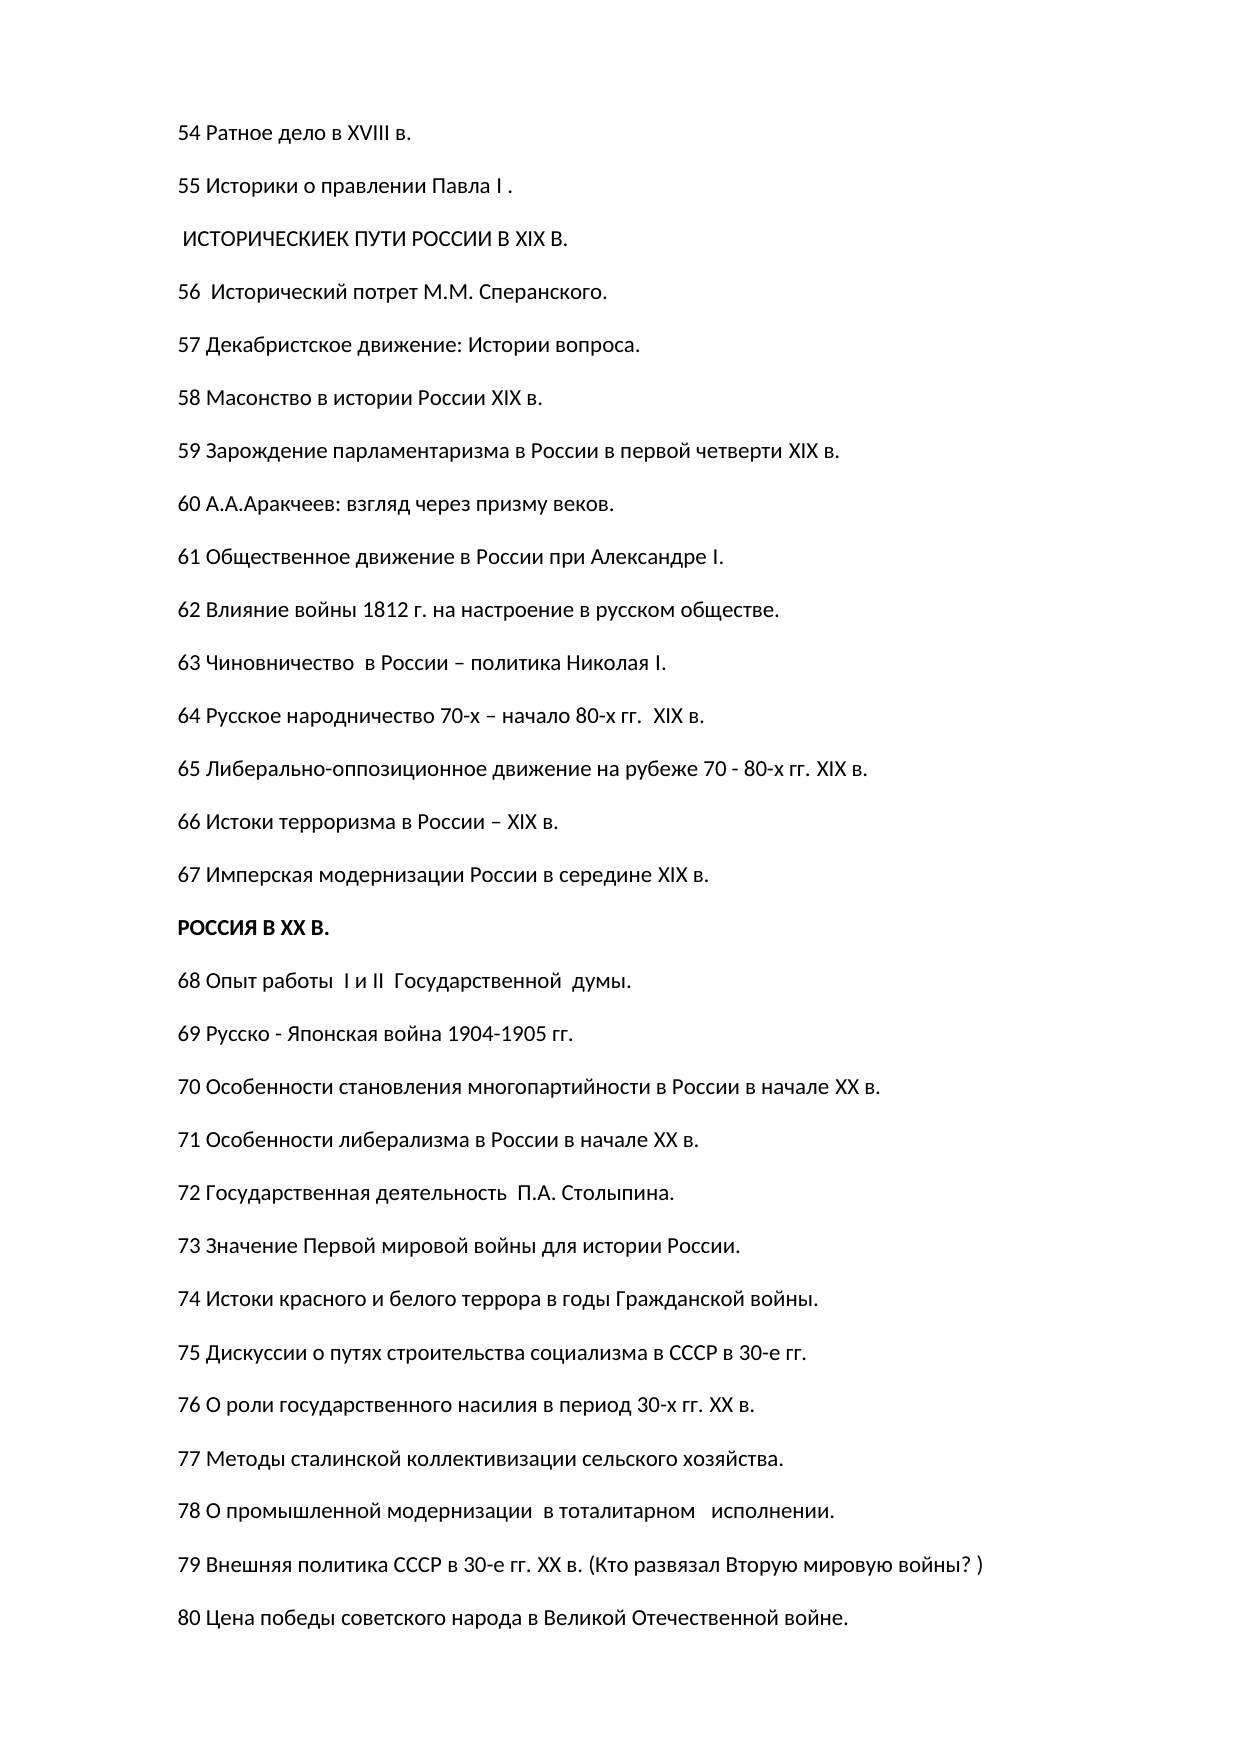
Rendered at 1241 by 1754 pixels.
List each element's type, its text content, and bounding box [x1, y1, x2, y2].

text 64 Русское народничество 70-х – начало 80-х гг. XIX в. [177, 701, 1152, 729]
text 75 Дискуссии о путях строительства социализма в СССР в 30-е гг. [177, 1338, 1152, 1366]
text 63 Чиновничество в России – политика Николая I. [177, 648, 1152, 676]
text РОССИЯ В ХХ В. [177, 913, 1152, 941]
text 62 Влияние войны 1812 г. на настроение в русском обществе. [177, 595, 1152, 623]
text 54 Ратное дело в XVIII в. [177, 118, 1152, 146]
text 80 Цена победы советского народа в Великой Отечественной войне. [177, 1603, 1152, 1631]
text 70 Особенности становления многопартийности в России в начале XX в. [177, 1072, 1152, 1101]
text 77 Методы сталинской коллективизации сельского хозяйства. [177, 1444, 1152, 1472]
text 78 О промышленной модернизации в тоталитарном исполнении. [177, 1497, 1152, 1525]
text 55 Историки о правлении Павла I . [177, 171, 1152, 199]
text 72 Государственная деятельность П.А. Столыпина. [177, 1178, 1152, 1207]
text ИСТОРИЧЕСКИЕК ПУТИ РОССИИ В XIX В. [177, 224, 1152, 252]
text 69 Русско - Японская война 1904-1905 гг. [177, 1019, 1152, 1047]
text 58 Масонство в истории России XIX в. [177, 383, 1152, 411]
text 61 Общественное движение в России при Александре I. [177, 542, 1152, 570]
text 74 Истоки красного и белого террора в годы Гражданской войны. [177, 1284, 1152, 1313]
text 73 Значение Первой мировой войны для истории России. [177, 1232, 1152, 1259]
text 66 Истоки терроризма в России – XIX в. [177, 807, 1152, 835]
text 79 Внешняя политика СССР в 30-е гг. XX в. (Кто развязал Вторую мировую войны? ) [177, 1550, 1152, 1578]
text 76 О роли государственного насилия в период 30-х гг. XX в. [177, 1391, 1152, 1419]
text 68 Опыт работы I и II Государственной думы. [177, 966, 1152, 994]
text 67 Имперская модернизации России в середине XIX в. [177, 860, 1152, 888]
text 60 А.А.Аракчеев: взгляд через призму веков. [177, 489, 1152, 517]
text 65 Либерально-оппозиционное движение на рубеже 70 - 80-х гг. XIX в. [177, 754, 1152, 782]
text 57 Декабристское движение: Истории вопроса. [177, 330, 1152, 358]
text 59 Зарождение парламентаризма в России в первой четверти XIX в. [177, 436, 1152, 464]
text 71 Особенности либерализма в России в начале XX в. [177, 1126, 1152, 1153]
text 56 Исторический потрет М.М. Сперанского. [177, 277, 1152, 305]
